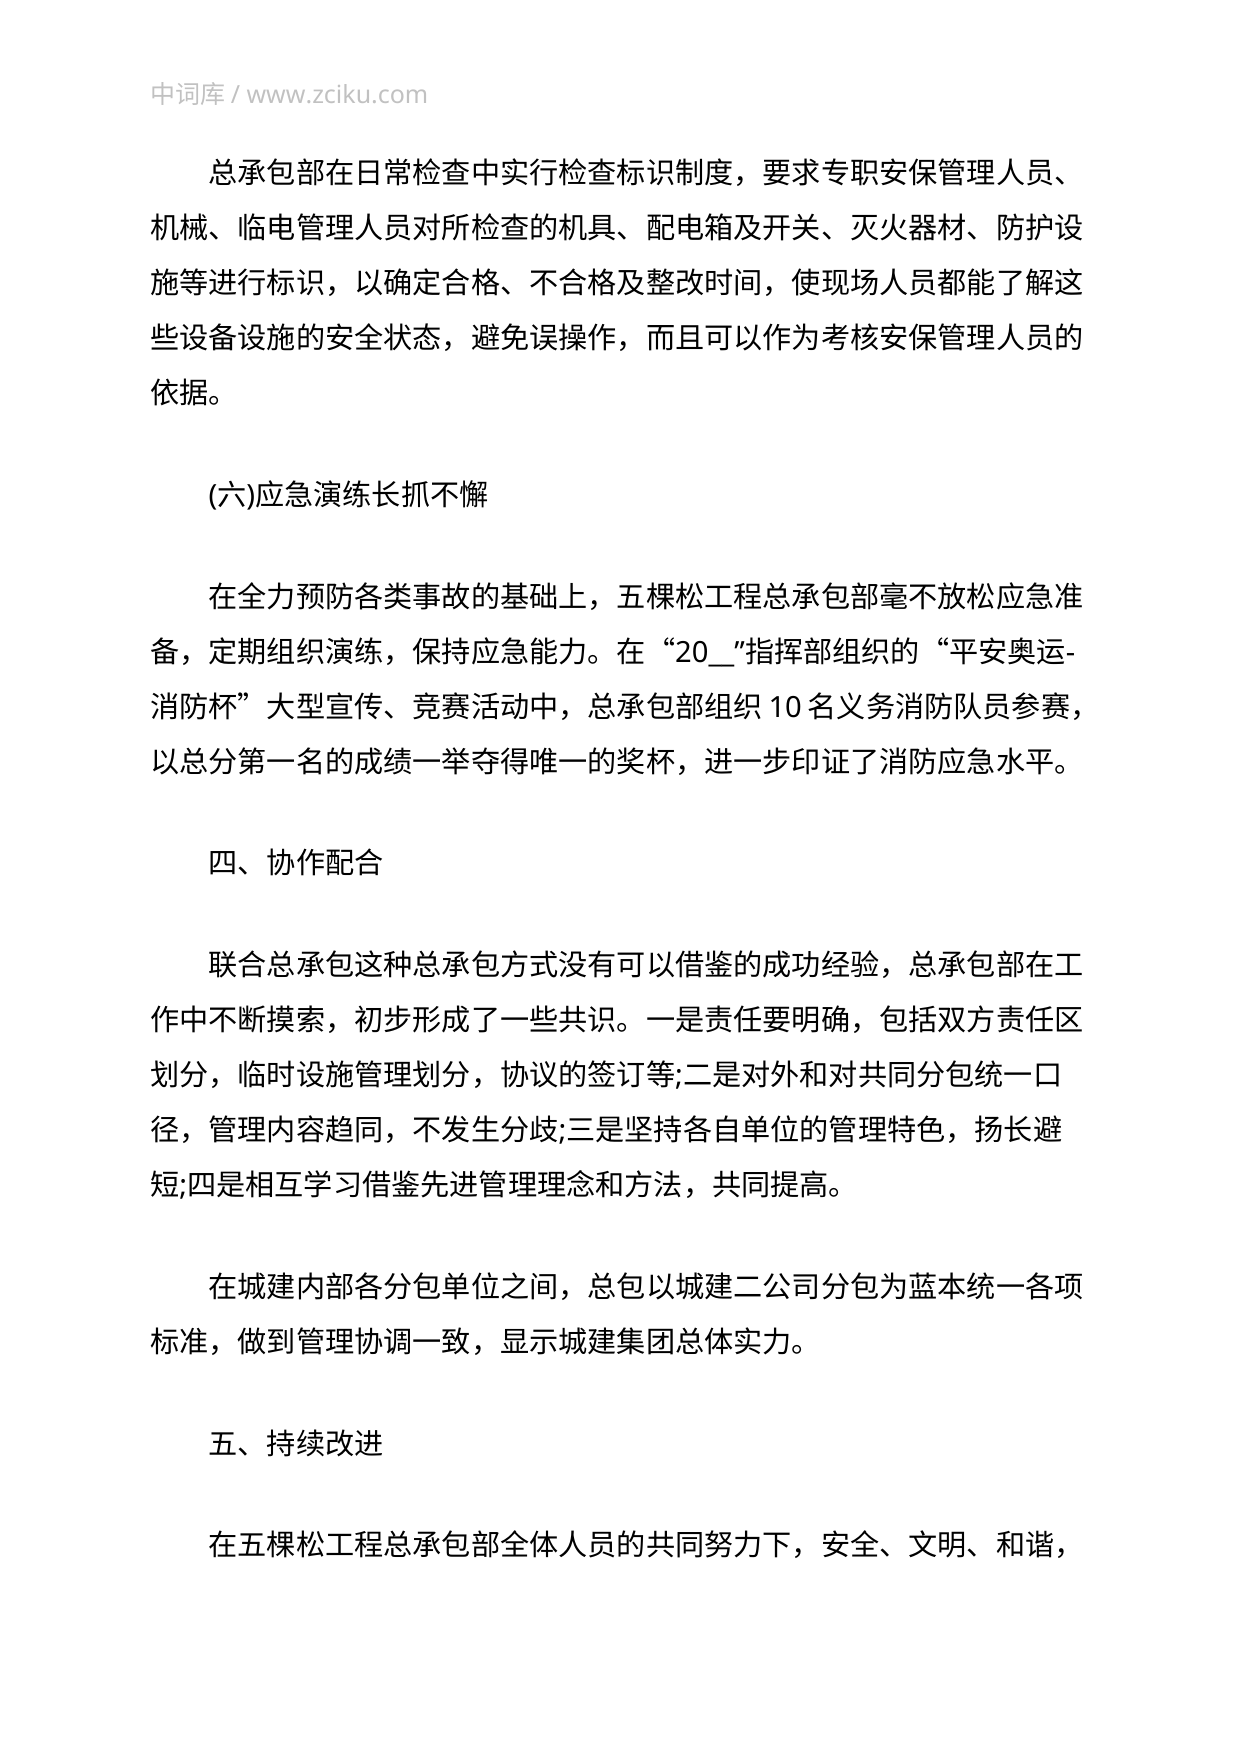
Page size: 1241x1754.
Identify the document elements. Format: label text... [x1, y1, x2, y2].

text 总承包部在日常检查中实行检查标识制度，要求专职安保管理人员、机械、临电管理人员对所检查的机具、配电箱及开关、灭火器材、防护设施等进行标识，以确定合格、不合格及整改时间，使现场人员都能了解这些设备设施的安全状态，避免误操作，而且可以作为考核安保管理人员的依据。 [150, 150, 1090, 412]
text (六)应急演练长抓不懈 [150, 471, 1090, 514]
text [150, 1522, 1090, 1564]
text 四、协作配合 [150, 840, 1090, 882]
text 在城建内部各分包单位之间，总包以城建二公司分包为蓝本统一各项标准，做到管理协调一致，显示城建集团总体实力。 [150, 1263, 1090, 1361]
text 在全力预防各类事故的基础上，五棵松工程总承包部毫不放松应急准备，定期组织演练，保持应急能力。在“20__”指挥部组织的“平安奥运-消防杯”大型宣传、竞赛活动中，总承包部组织10名义务消防队员参赛，以总分第一名的成绩一举夺得唯一的奖杯，进一步印证了消防应急水平。 [150, 573, 1090, 781]
text 联合总承包这种总承包方式没有可以借鉴的成功经验，总承包部在工作中不断摸索，初步形成了一些共识。一是责任要明确，包括双方责任区划分，临时设施管理划分，协议的签订等;二是对外和对共同分包统一口径，管理内容趋同，不发生分歧;三是坚持各自单位的管理特色，扬长避短;四是相互学习借鉴先进管理理念和方法，共同提高。 [150, 942, 1090, 1204]
text 五、持续改进 [150, 1420, 1090, 1462]
